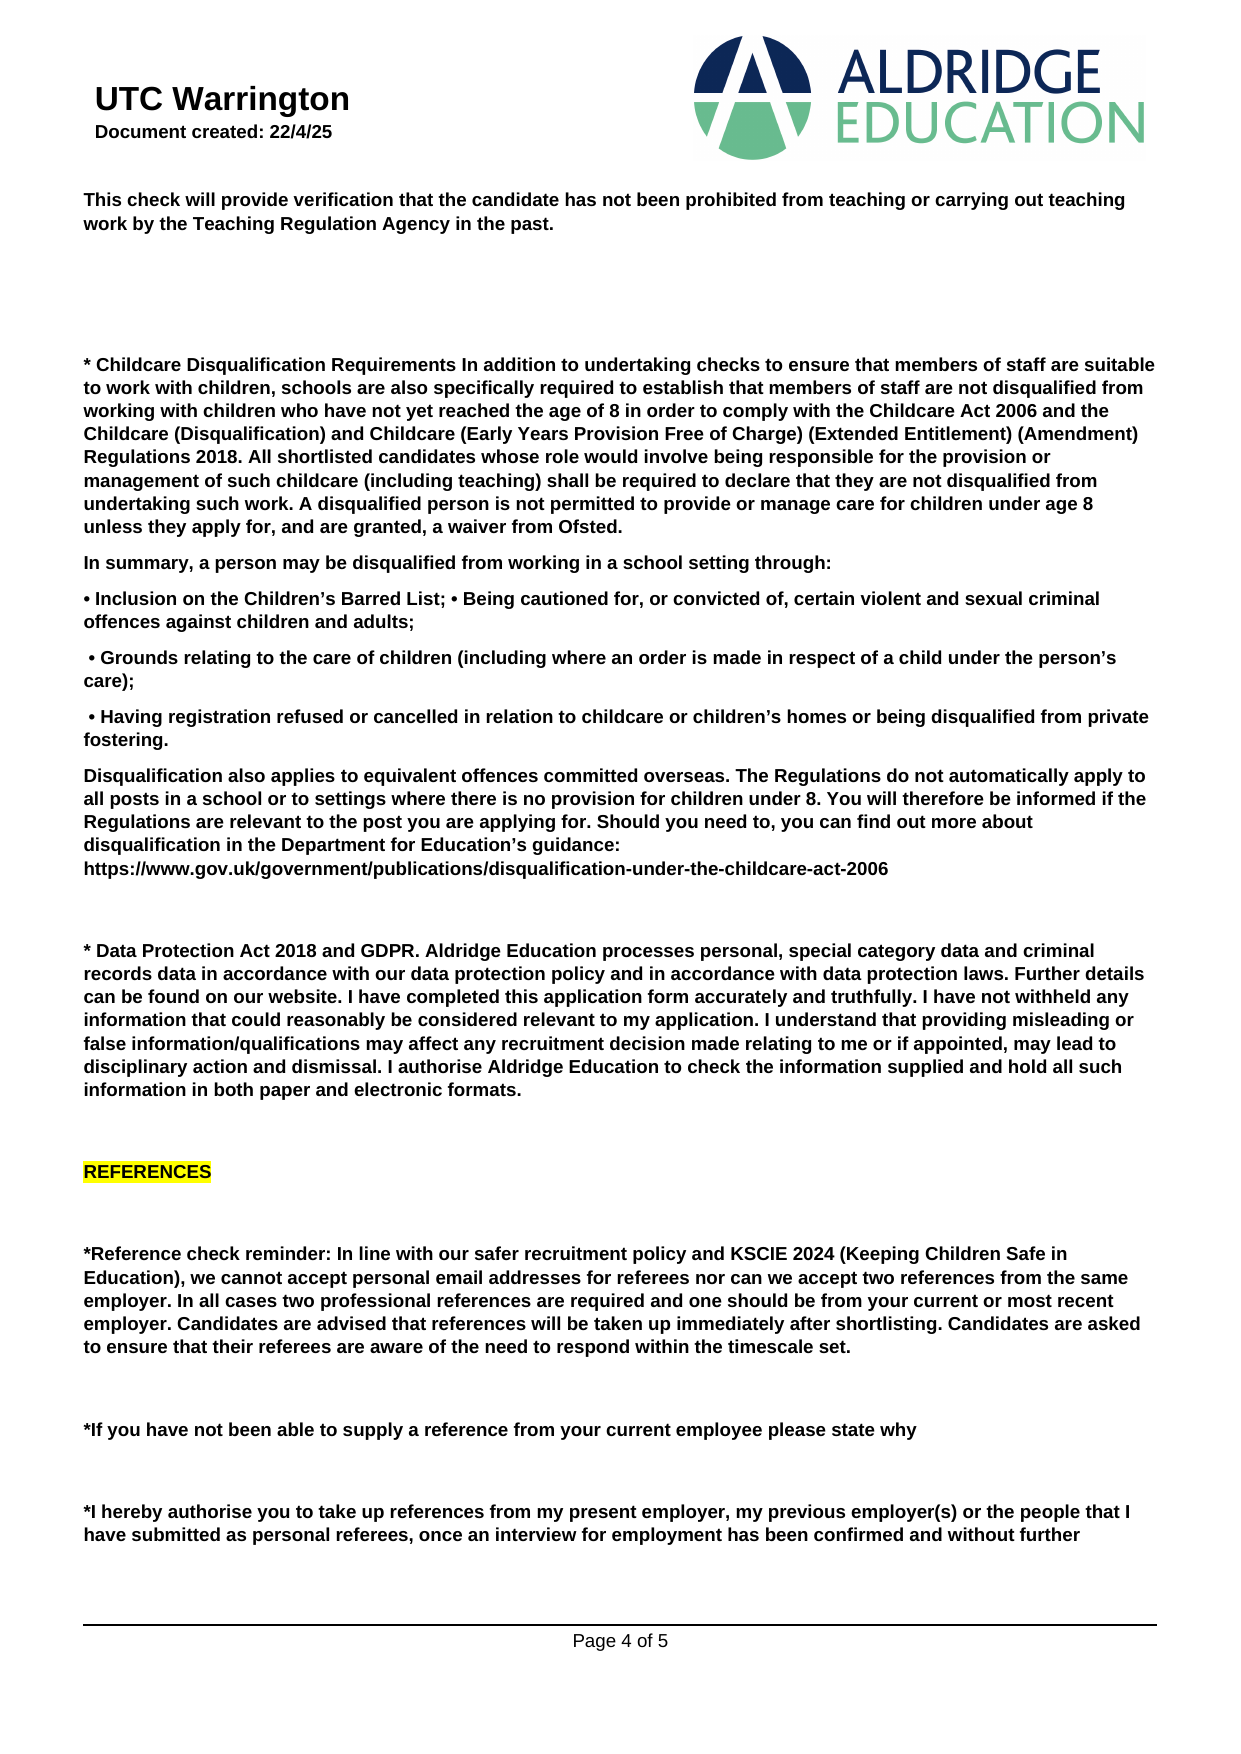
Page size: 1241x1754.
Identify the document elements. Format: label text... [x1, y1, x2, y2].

text REFERENCES [83, 1138, 1157, 1206]
text In summary, a person may be disqualified from working in a school setting through: [83, 552, 1157, 573]
text *If you have not been able to supply a reference from your current employee please state why [83, 1395, 1157, 1463]
picture [692, 35, 1146, 161]
text • Grounds relating to the care of children (including where an order is made in respect of a child under the person’s care); [83, 646, 1157, 691]
text Disqualification also applies to equivalent offences committed overseas. The Regulations do not automatically apply to all posts in a school or to settings where there is no provision for children under 8. You will therefore be informed if the Regulations are relevant to the post you are applying for. Should you need to, you can find out more about disqualification in the Department for Education’s guidance: https://www.gov.uk/government/publications/disqualification-under-the-childcare-act-2006 [83, 764, 1157, 902]
text • Having registration refused or cancelled in relation to childcare or children’s homes or being disqualified from private fostering. [83, 705, 1157, 750]
text * Childcare Disqualification Requirements In addition to undertaking checks to ensure that members of staff are suitable to work with children, schools are also specifically required to establish that members of staff are not disqualified from working with children who have not yet reached the age of 8 in order to comply with the Childcare Act 2006 and the Childcare (Disqualification) and Childcare (Early Years Provision Free of Charge) (Extended Entitlement) (Amendment) Regulations 2018. All shortlisted candidates whose role would involve being responsible for the provision or management of such childcare (including teaching) shall be required to declare that they are not disqualified from undertaking such work. A disqualified person is not permitted to provide or manage care for children under age 8 unless they apply for, and are granted, a waiver from Ofsted. [83, 330, 1157, 538]
text • Inclusion on the Children’s Barred List; • Being cautioned for, or convicted of, certain violent and sexual criminal offences against children and adults; [83, 587, 1157, 632]
text * Data Protection Act 2018 and GDPR. Aldridge Education processes personal, special category data and criminal records data in accordance with our data protection policy and in accordance with data protection laws. Further details can be found on our website. I have completed this application form accurately and truthfully. I have not withheld any information that could reasonably be considered relevant to my application. I understand that providing misleading or false information/qualifications may affect any recruitment decision made relating to me or if appointed, may lead to disciplinary action and dismissal. I authorise Aldridge Education to check the information supplied and hold all such information in both paper and electronic formats. [83, 916, 1157, 1124]
text *Reference check reminder: In line with our safer recruitment policy and KSCIE 2024 (Keeping Children Safe in Education), we cannot accept personal email addresses for referees nor can we accept two references from the same employer. In all cases two professional references are required and one should be from your current or most recent employer. Candidates are advised that references will be taken up immediately after shortlisting. Candidates are asked to ensure that their referees are aware of the need to respond within the timescale set. [83, 1220, 1157, 1381]
